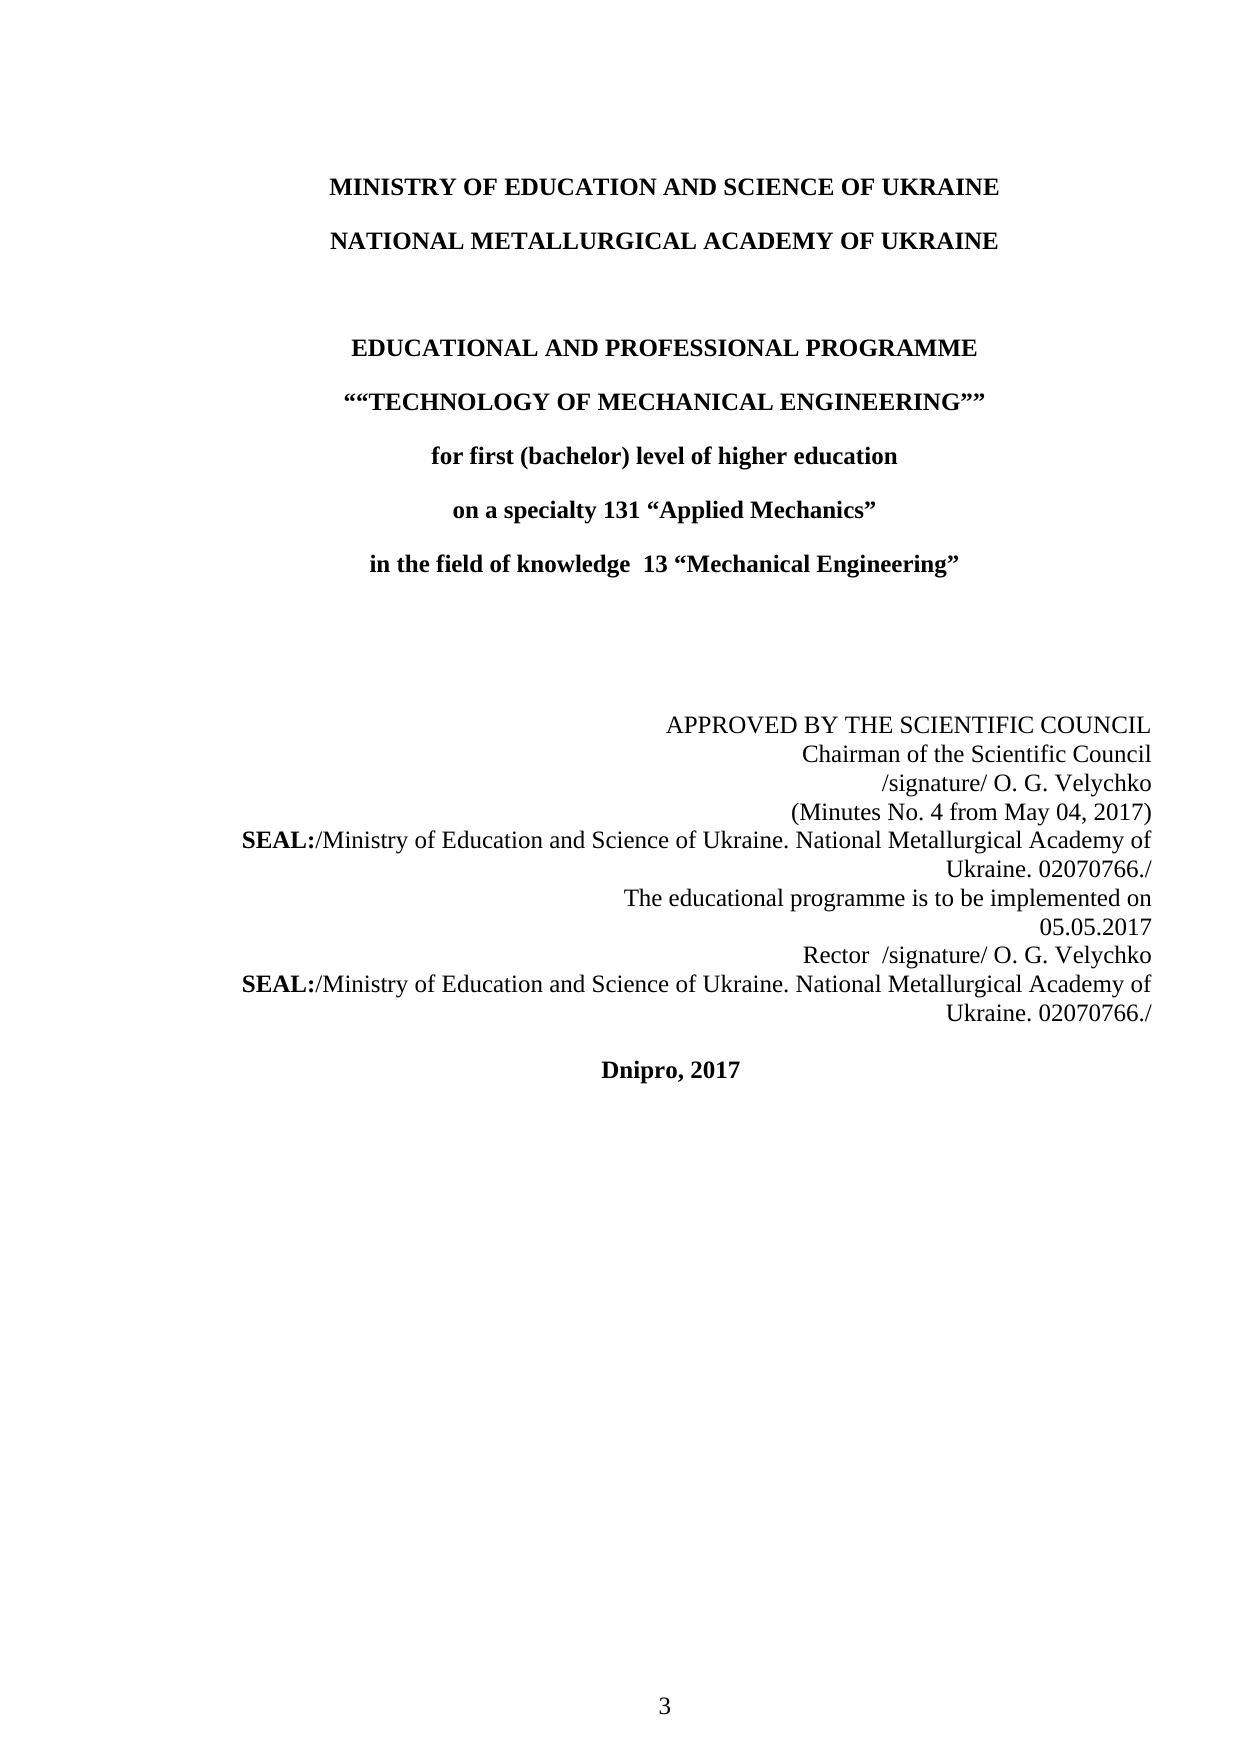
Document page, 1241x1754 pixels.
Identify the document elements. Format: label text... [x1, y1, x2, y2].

text in the field of knowledge 13 “Mechanical Engineering” [177, 549, 1152, 578]
text Chairman of the Scientific Council [177, 739, 1152, 768]
text APPROVED BY THE SCIENTIFIC COUNCIL [177, 711, 1152, 739]
text /signature/ O. G. Velychko [177, 768, 1152, 797]
text MINISTRY OF EDUCATION AND SCIENCE OF [177, 172, 1152, 201]
text SEAL:/Ministry of Education and Science of . National Metallurgical . 02070766./ [177, 826, 1152, 883]
text (Minutes No. 4 from May 04, 2017) [177, 797, 1152, 826]
text Educational and professional programME [177, 333, 1152, 362]
text The educational programme is to be implemented on [177, 883, 1152, 912]
text Dnipro, 2017 [177, 1056, 1152, 1084]
text on a specialty 131 “Applied Mechanics” [177, 495, 1152, 524]
text 05.05.2017 [177, 912, 1152, 941]
text NATIONAL METALLURGICAL [177, 226, 1152, 254]
text for first (bachelor) level of higher education [177, 441, 1152, 470]
text SEAL:/Ministry of Education and Science of . National Metallurgical . 02070766./ [177, 969, 1152, 1027]
text ““Technology of Mechanical Engineering”” [177, 387, 1152, 416]
text Rector /signature/ O. G. Velychko [177, 941, 1152, 969]
